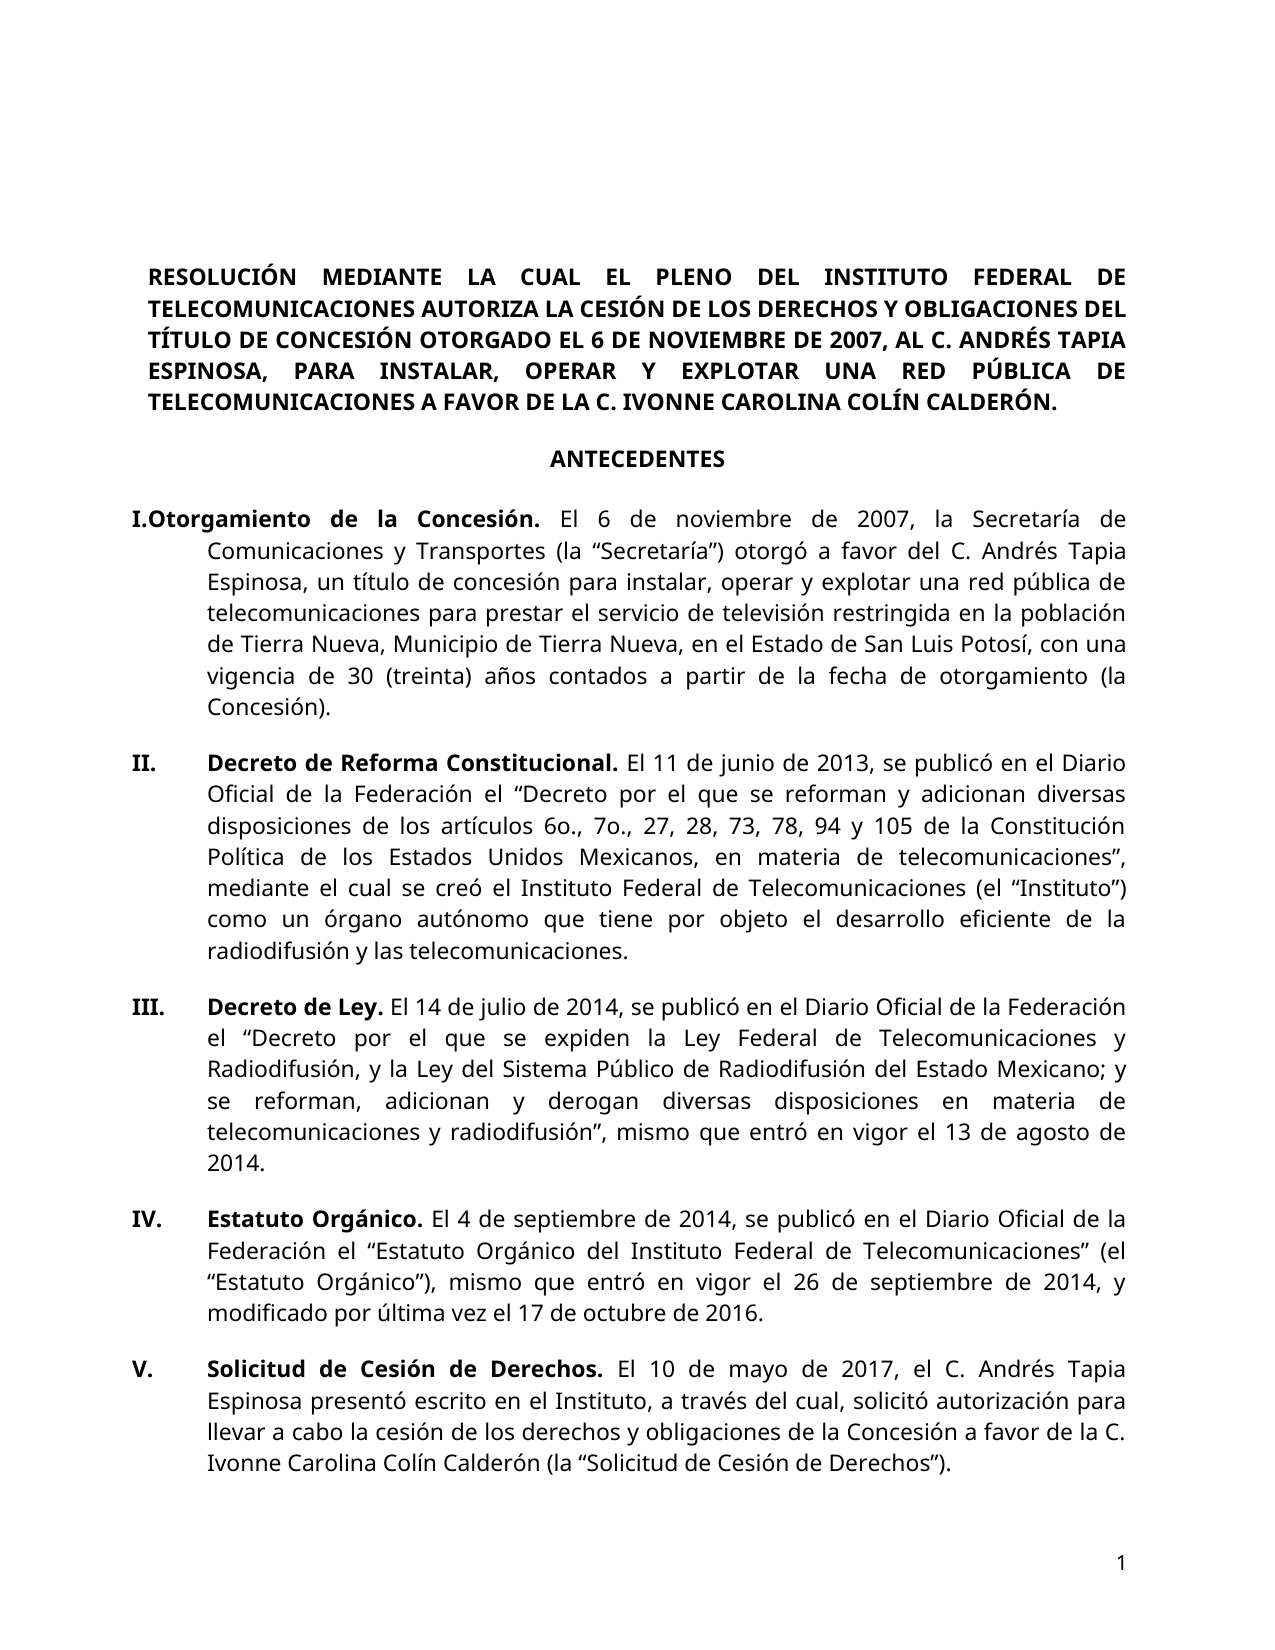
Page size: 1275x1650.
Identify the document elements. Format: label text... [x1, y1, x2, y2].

list Decreto de Ley. El 14 de julio de 2014, se publicó en el Diario Oficial de la Federación el “Decreto por el que se expiden la Ley Federal de Telecomunicaciones y Radiodifusión, y la Ley del Sistema Público de Radiodifusión del Estado Mexicano; y se reforman, adicionan y derogan diversas disposiciones en materia de telecomunicaciones y radiodifusión”, mismo que entró en vigor el 13 de agosto de 2014. [132, 991, 1127, 1178]
subtitle ANTECEDENTES [148, 442, 1127, 474]
list Decreto de Reforma Constitucional. El 11 de junio de 2013, se publicó en el Diario Oficial de la Federación el “Decreto por el que se reforman y adicionan diversas disposiciones de los artículos 6o., 7o., 27, 28, 73, 78, 94 y 105 de la Constitución Política de los Estados Unidos Mexicanos, en materia de telecomunicaciones”, mediante el cual se creó el Instituto Federal de Telecomunicaciones (el “Instituto”) como un órgano autónomo que tiene por objeto el desarrollo eficiente de la radiodifusión y las telecomunicaciones. [132, 747, 1127, 966]
list Estatuto Orgánico. El 4 de septiembre de 2014, se publicó en el Diario Oficial de la Federación el “Estatuto Orgánico del Instituto Federal de Telecomunicaciones” (el “Estatuto Orgánico”), mismo que entró en vigor el 26 de septiembre de 2014, y modificado por última vez el 17 de octubre de 2016. [132, 1203, 1127, 1328]
list Solicitud de Cesión de Derechos. El 10 de mayo de 2017, el C. Andrés Tapia Espinosa presentó escrito en el Instituto, a través del cual, solicitó autorización para llevar a cabo la cesión de los derechos y obligaciones de la Concesión a favor de la C. Ivonne Carolina Colín Calderón (la “Solicitud de Cesión de Derechos”). [132, 1353, 1127, 1478]
list Otorgamiento de la Concesión. El 6 de noviembre de 2007, la Secretaría de Comunicaciones y Transportes (la “Secretaría”) otorgó a favor del C. Andrés Tapia Espinosa, un título de concesión para instalar, operar y explotar una red pública de telecomunicaciones para prestar el servicio de televisión restringida en la población de Tierra Nueva, Municipio de Tierra Nueva, en el Estado de San Luis Potosí, con una vigencia de 30 (treinta) años contados a partir de la fecha de otorgamiento (la Concesión). [132, 503, 1127, 722]
subtitle RESOLUCIÓN MEDIANTE LA CUAL EL PLENO DEL INSTITUTO FEDERAL DE TELECOMUNICACIONES AUTORIZA LA CESIÓN DE LOS DERECHOS Y OBLIGACIONES DEL TÍTULO DE CONCESIÓN OTORGADO EL 6 DE NOVIEMBRE DE 2007, AL C. ANDRÉS TAPIA ESPINOSA, PARA INSTALAR, OPERAR Y EXPLOTAR UNA RED PÚBLICA DE TELECOMUNICACIONES A FAVOR DE LA C. IVONNE CAROLINA COLÍN CALDERÓN. [148, 261, 1127, 417]
